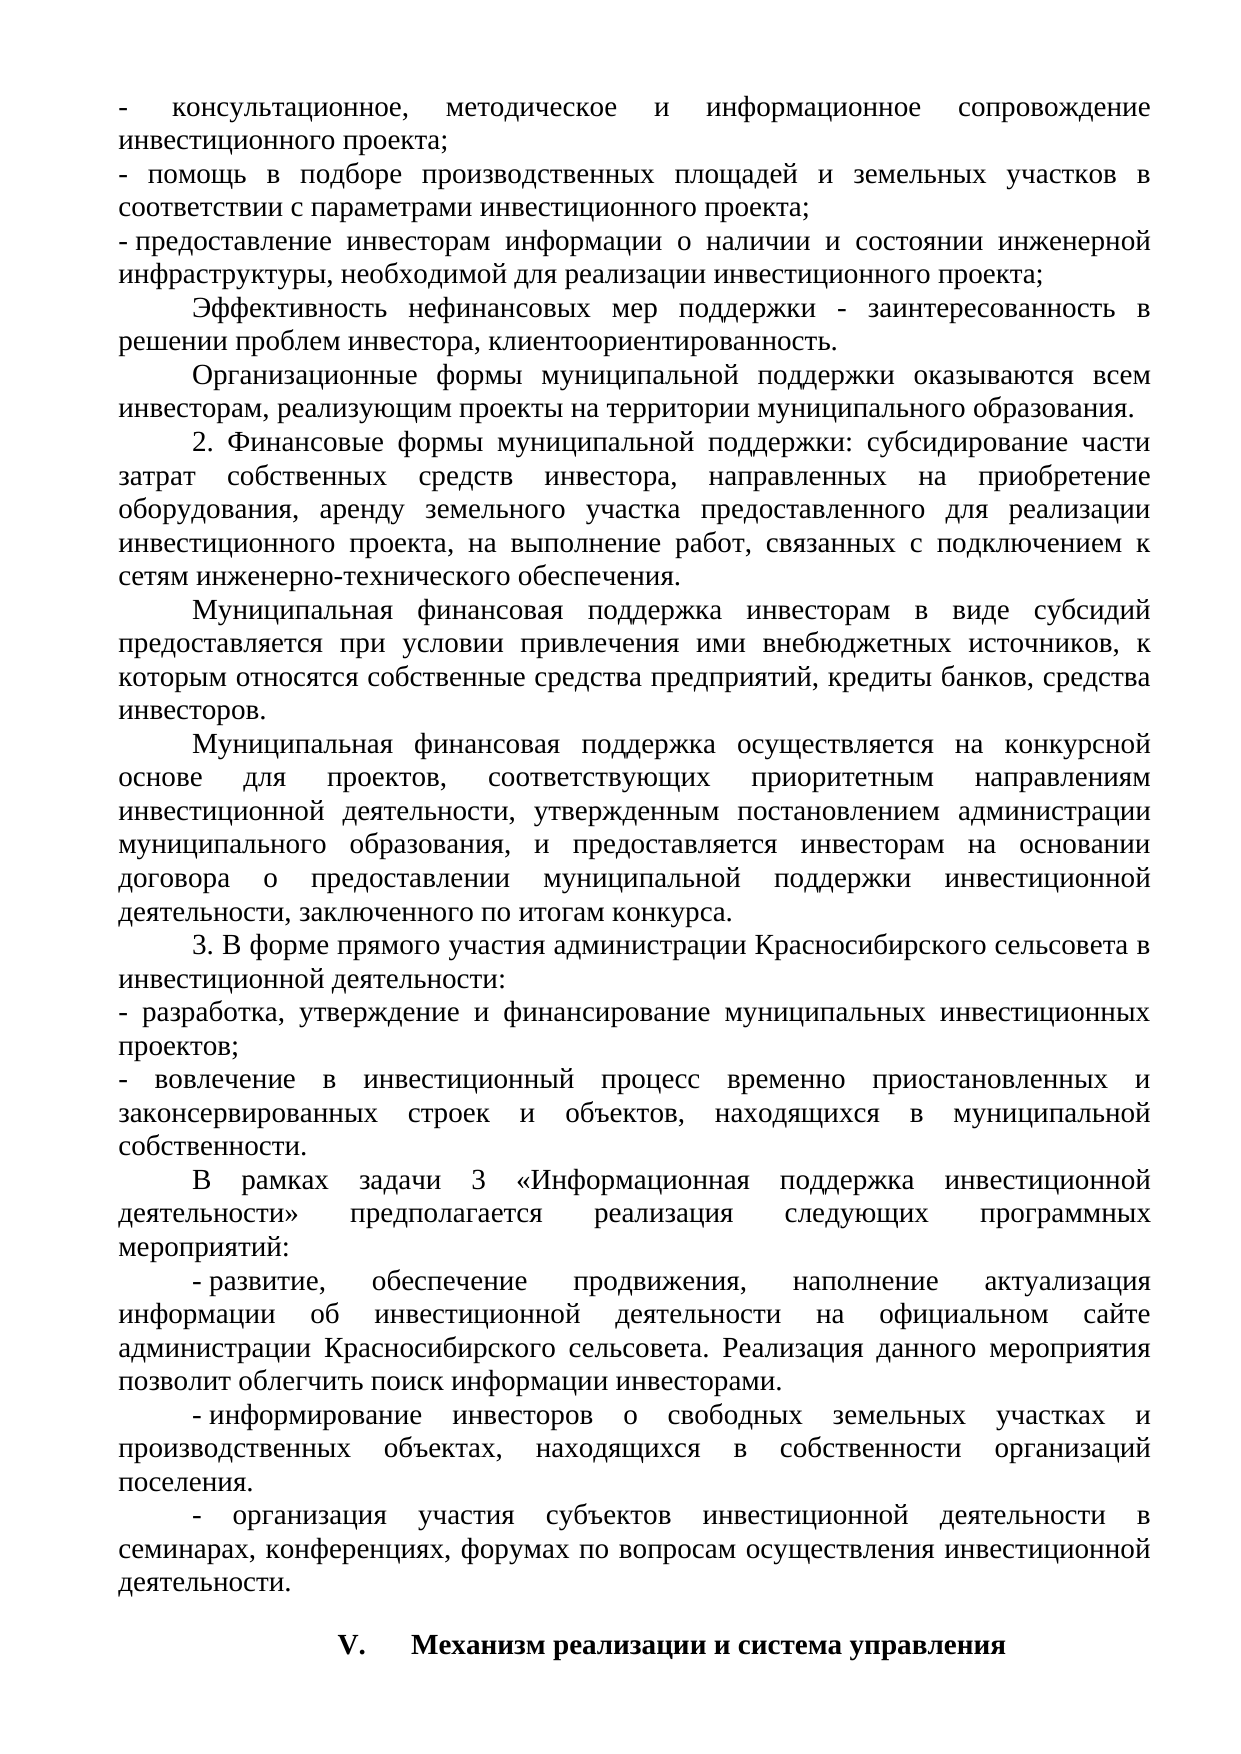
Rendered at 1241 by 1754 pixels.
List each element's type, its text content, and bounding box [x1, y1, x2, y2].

text - организация участия субъектов инвестиционной деятельности в семинарах, конференциях, форумах по вопросам осуществления инвестиционной деятельности. [118, 1497, 1152, 1598]
text Муниципальная финансовая поддержка осуществляется на конкурсной основе для проектов, соответствующих приоритетным направлениям инвестиционной деятельности, утвержденным постановлением администрации муниципального образования, и предоставляется инвесторам на основании договора о предоставлении муниципальной поддержки инвестиционной деятельности, заключенного по итогам конкурса. [118, 726, 1152, 927]
text - информирование инвесторов о свободных земельных участках и производственных объектах, находящихся в собственности организаций поселения. [118, 1397, 1152, 1497]
text 3. В форме прямого участия администрации Красносибирского сельсовета в инвестиционной деятельности: [118, 927, 1152, 994]
text - разработка, утверждение и финансирование муниципальных инвестиционных проектов; [118, 994, 1152, 1061]
text Муниципальная финансовая поддержка инвесторам в виде субсидий предоставляется при условии привлечения ими внебюджетных источников, к которым относятся собственные средства предприятий, кредиты банков, средства инвесторов. [118, 592, 1152, 726]
text Эффективность нефинансовых мер поддержки - заинтересованность в решении проблем инвестора, клиентоориентированность. [118, 290, 1152, 357]
text - помощь в подборе производственных площадей и земельных участков в соответствии с параметрами инвестиционного проекта; [118, 156, 1152, 223]
text 2. Финансовые формы муниципальной поддержки: субсидирование части затрат собственных средств инвестора, направленных на приобретение оборудования, аренду земельного участка предоставленного для реализации инвестиционного проекта, на выполнение работ, связанных с подключением к сетям инженерно-технического обеспечения. [118, 424, 1152, 592]
text В рамках задачи 3 «Информационная поддержка инвестиционной деятельности» предполагается реализация следующих программных мероприятий: [118, 1162, 1152, 1263]
text Организационные формы муниципальной поддержки оказываются всем инвесторам, реализующим проекты на территории муниципального образования. [118, 357, 1152, 424]
text - развитие, обеспечение продвижения, наполнение актуализация информации об инвестиционной деятельности на официальном сайте администрации Красносибирского сельсовета. Реализация данного мероприятия позволит облегчить поиск информации инвесторами. [118, 1263, 1152, 1397]
list Механизм реализации и система управления [118, 1627, 1152, 1660]
text - предоставление инвесторам информации о наличии и состоянии инженерной инфраструктуры, необходимой для реализации инвестиционного проекта; [118, 223, 1152, 290]
text - консультационное, методическое и информационное сопровождение инвестиционного проекта; [118, 89, 1152, 156]
text - вовлечение в инвестиционный процесс временно приостановленных и законсервированных строек и объектов, находящихся в муниципальной собственности. [118, 1061, 1152, 1162]
